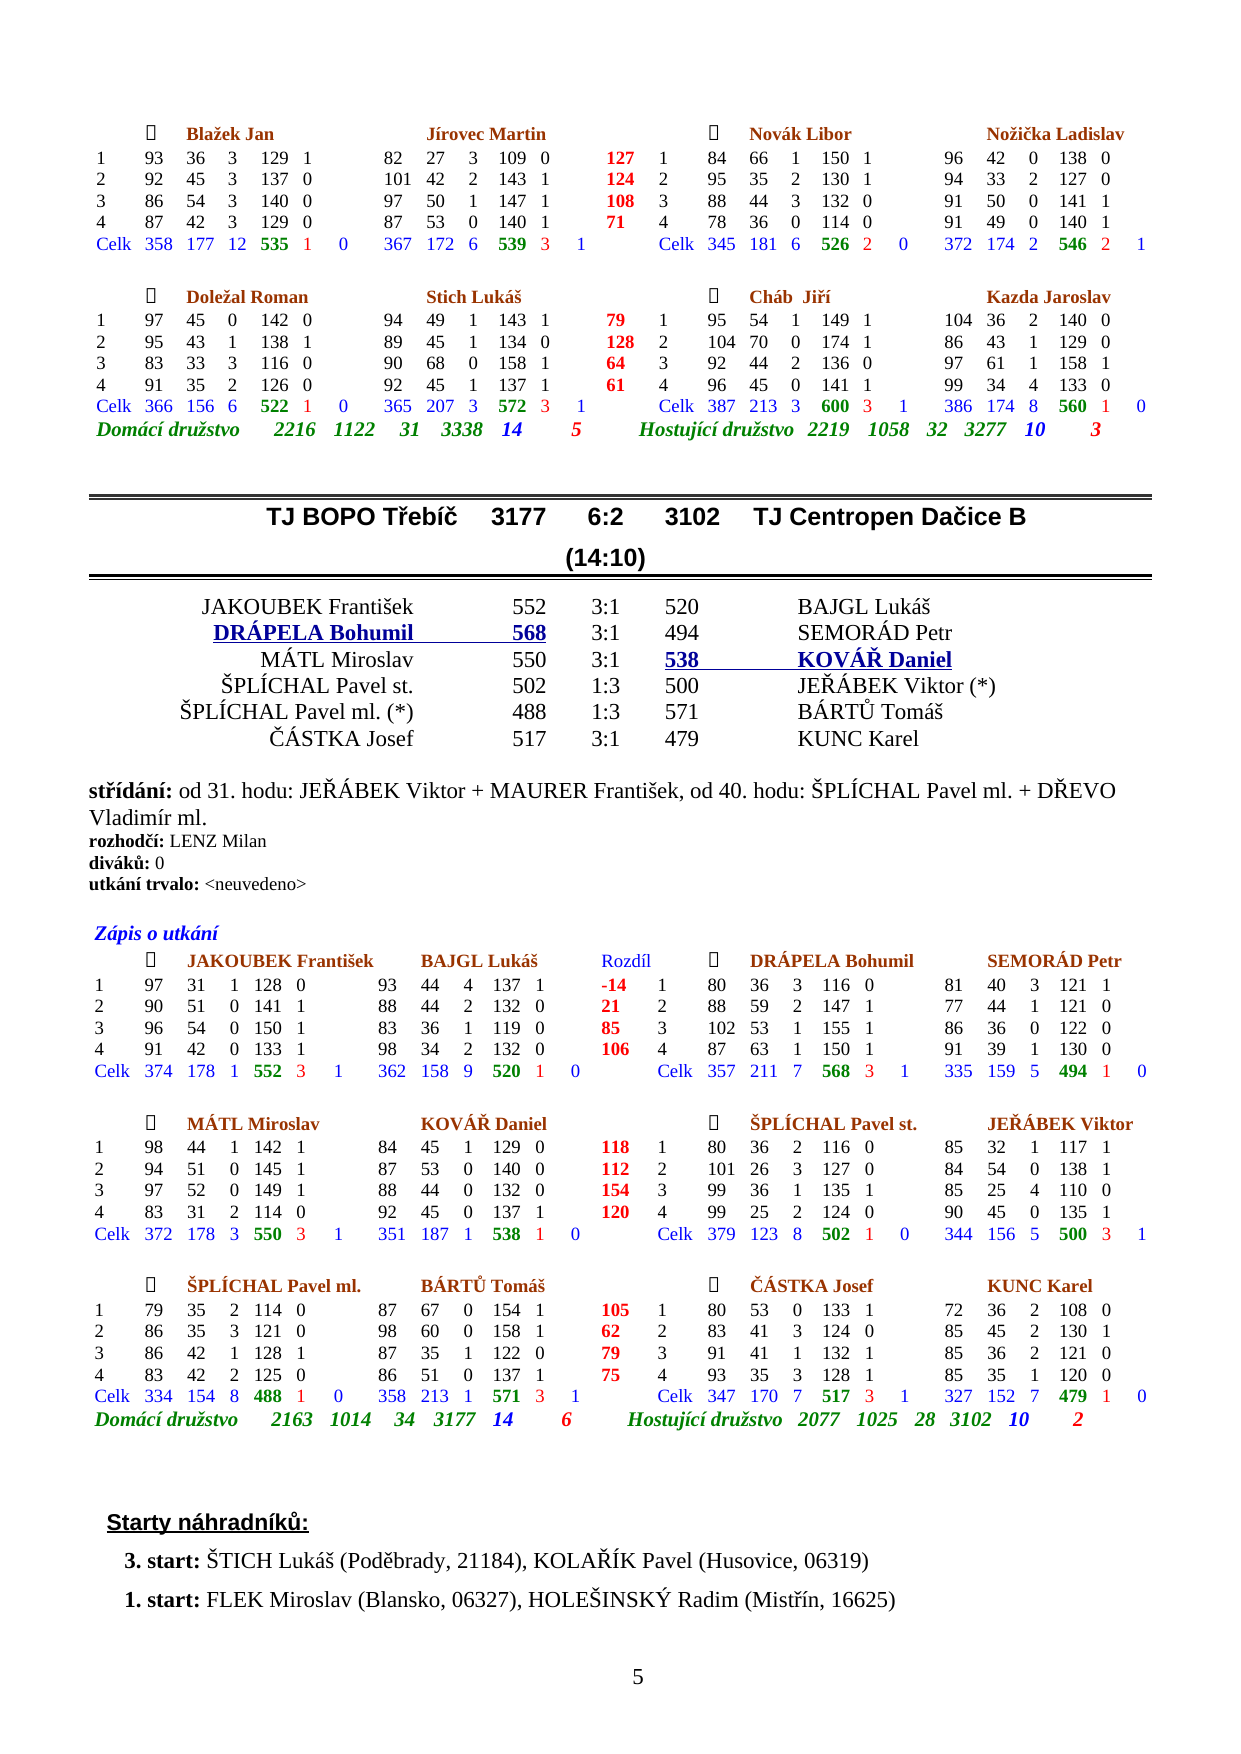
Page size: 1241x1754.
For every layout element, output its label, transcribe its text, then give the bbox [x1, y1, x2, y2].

text ŠPLÍCHAL Pavel ml. (*) 488 1:3 571 BÁRTŮ Tomáš [89, 698, 1152, 725]
text Domácí družstvo 2163 1014 34 3177 14 6 Hostující družstvo 2077 1025 28 3102 10 2 [94, 1407, 1152, 1431]
text 3. start: ŠTICH Lukáš (Poděbrady, 21184), KOLAŘÍK Pavel (Husovice, 06319) [89, 1547, 1152, 1574]
text 2 90 51 0 141 1 88 44 2 132 0 21 2 88 59 2 147 1 77 44 1 121 0 [94, 995, 1152, 1017]
text 1 97 45 0 142 0 94 49 1 143 1 79 1 95 54 1 149 1 104 36 2 140 0 [96, 309, 1152, 331]
text rozhodčí: LENZ Milan [89, 830, 1152, 852]
text 1. start: FLEK Miroslav (Blansko, 06327), HOLEŠINSKÝ Radim (Mistřín, 16625) [89, 1586, 1152, 1612]
text JAKOUBEK František 552 3:1 520 BAJGL Lukáš [89, 593, 1152, 619]
text střídání: od 31. hodu: JEŘÁBEK Viktor + MAURER František, od 40. hodu: ŠPLÍCHAL Pavel ml. + DŘEVO Vladimír ml. [89, 777, 1152, 830]
text (14:10) [89, 535, 1152, 574]
text  ŠPLÍCHAL Pavel ml. BÁRTŮ Tomáš  ČÁSTKA Josef KUNC Karel [94, 1270, 1152, 1299]
subtitle Starty náhradníků: [106, 1508, 1158, 1535]
text Celk 366 156 6 522 1 0 365 207 3 572 3 1 Celk 387 213 3 600 3 1 386 174 8 560 1 0 [96, 395, 1152, 417]
text 4 83 42 2 125 0 86 51 0 137 1 75 4 93 35 3 128 1 85 35 1 120 0 [94, 1363, 1152, 1385]
text 3 86 42 1 128 1 87 35 1 122 0 79 3 91 41 1 132 1 85 36 2 121 0 [94, 1342, 1152, 1363]
text 1 98 44 1 142 1 84 45 1 129 0 118 1 80 36 2 116 0 85 32 1 117 1 [94, 1136, 1152, 1158]
text 3 96 54 0 150 1 83 36 1 119 0 85 3 102 53 1 155 1 86 36 0 122 0 [94, 1017, 1152, 1038]
text Celk 374 178 1 552 3 1 362 158 9 520 1 0 Celk 357 211 7 568 3 1 335 159 5 494 1 0 [94, 1060, 1152, 1081]
text Zápis o utkání [94, 921, 1152, 945]
text diváků: 0 [89, 852, 1152, 873]
text Domácí družstvo 2216 1122 31 3338 14 5 Hostující družstvo 2219 1058 32 3277 10 3 [96, 417, 1152, 441]
text 4 91 35 2 126 0 92 45 1 137 1 61 4 96 45 0 141 1 99 34 4 133 0 [96, 374, 1152, 395]
text 4 91 42 0 133 1 98 34 2 132 0 106 4 87 63 1 150 1 91 39 1 130 0 [94, 1038, 1152, 1060]
text 1 97 31 1 128 0 93 44 4 137 1 -14 1 80 36 3 116 0 81 40 3 121 1 [94, 974, 1152, 995]
text  Doležal Roman Stich Lukáš  Cháb Jiří Kazda Jaroslav [96, 281, 1152, 309]
text 4 83 31 2 114 0 92 45 0 137 1 120 4 99 25 2 124 0 90 45 0 135 1 [94, 1201, 1152, 1222]
text MÁTL Miroslav 550 3:1 538 KOVÁŘ Daniel [89, 646, 1152, 672]
text 3 83 33 3 116 0 90 68 0 158 1 64 3 92 44 2 136 0 97 61 1 158 1 [96, 352, 1152, 374]
text ŠPLÍCHAL Pavel st. 502 1:3 500 JEŘÁBEK Viktor (*) [89, 672, 1152, 698]
text 2 95 43 1 138 1 89 45 1 134 0 128 2 104 70 0 174 1 86 43 1 129 0 [96, 331, 1152, 352]
text 3 97 52 0 149 1 88 44 0 132 0 154 3 99 36 1 135 1 85 25 4 110 0 [94, 1179, 1152, 1201]
text  JAKOUBEK František BAJGL Lukáš Rozdíl  DRÁPELA Bohumil SEMORÁD Petr [94, 945, 1152, 974]
text utkání trvalo: <neuvedeno> [89, 873, 1152, 895]
text DRÁPELA Bohumil 568 3:1 494 SEMORÁD Petr [89, 619, 1152, 646]
text 1 93 36 3 129 1 82 27 3 109 0 127 1 84 66 1 150 1 96 42 0 138 0 [96, 147, 1152, 168]
text Celk 334 154 8 488 1 0 358 213 1 571 3 1 Celk 347 170 7 517 3 1 327 152 7 479 1 0 [94, 1385, 1152, 1407]
text 2 94 51 0 145 1 87 53 0 140 0 112 2 101 26 3 127 0 84 54 0 138 1 [94, 1158, 1152, 1179]
text 3 86 54 3 140 0 97 50 1 147 1 108 3 88 44 3 132 0 91 50 0 141 1 [96, 190, 1152, 211]
text 4 87 42 3 129 0 87 53 0 140 1 71 4 78 36 0 114 0 91 49 0 140 1 [96, 211, 1152, 233]
text  MÁTL Miroslav KOVÁŘ Daniel  ŠPLÍCHAL Pavel st. JEŘÁBEK Viktor [94, 1108, 1152, 1136]
text  Blažek Jan Jírovec Martin  Novák Libor Nožička Ladislav [96, 118, 1152, 147]
text Celk 358 177 12 535 1 0 367 172 6 539 3 1 Celk 345 181 6 526 2 0 372 174 2 546 2 1 [96, 233, 1152, 254]
text 2 92 45 3 137 0 101 42 2 143 1 124 2 95 35 2 130 1 94 33 2 127 0 [96, 168, 1152, 190]
text Celk 372 178 3 550 3 1 351 187 1 538 1 0 Celk 379 123 8 502 1 0 344 156 5 500 3 1 [94, 1222, 1152, 1244]
text TJ BOPO Třebíč 3177 6:2 3102 TJ Centropen Dačice B [89, 500, 1152, 531]
text ČÁSTKA Josef 517 3:1 479 KUNC Karel [89, 725, 1152, 751]
text 2 86 35 3 121 0 98 60 0 158 1 62 2 83 41 3 124 0 85 45 2 130 1 [94, 1320, 1152, 1342]
text 1 79 35 2 114 0 87 67 0 154 1 105 1 80 53 0 133 1 72 36 2 108 0 [94, 1299, 1152, 1320]
